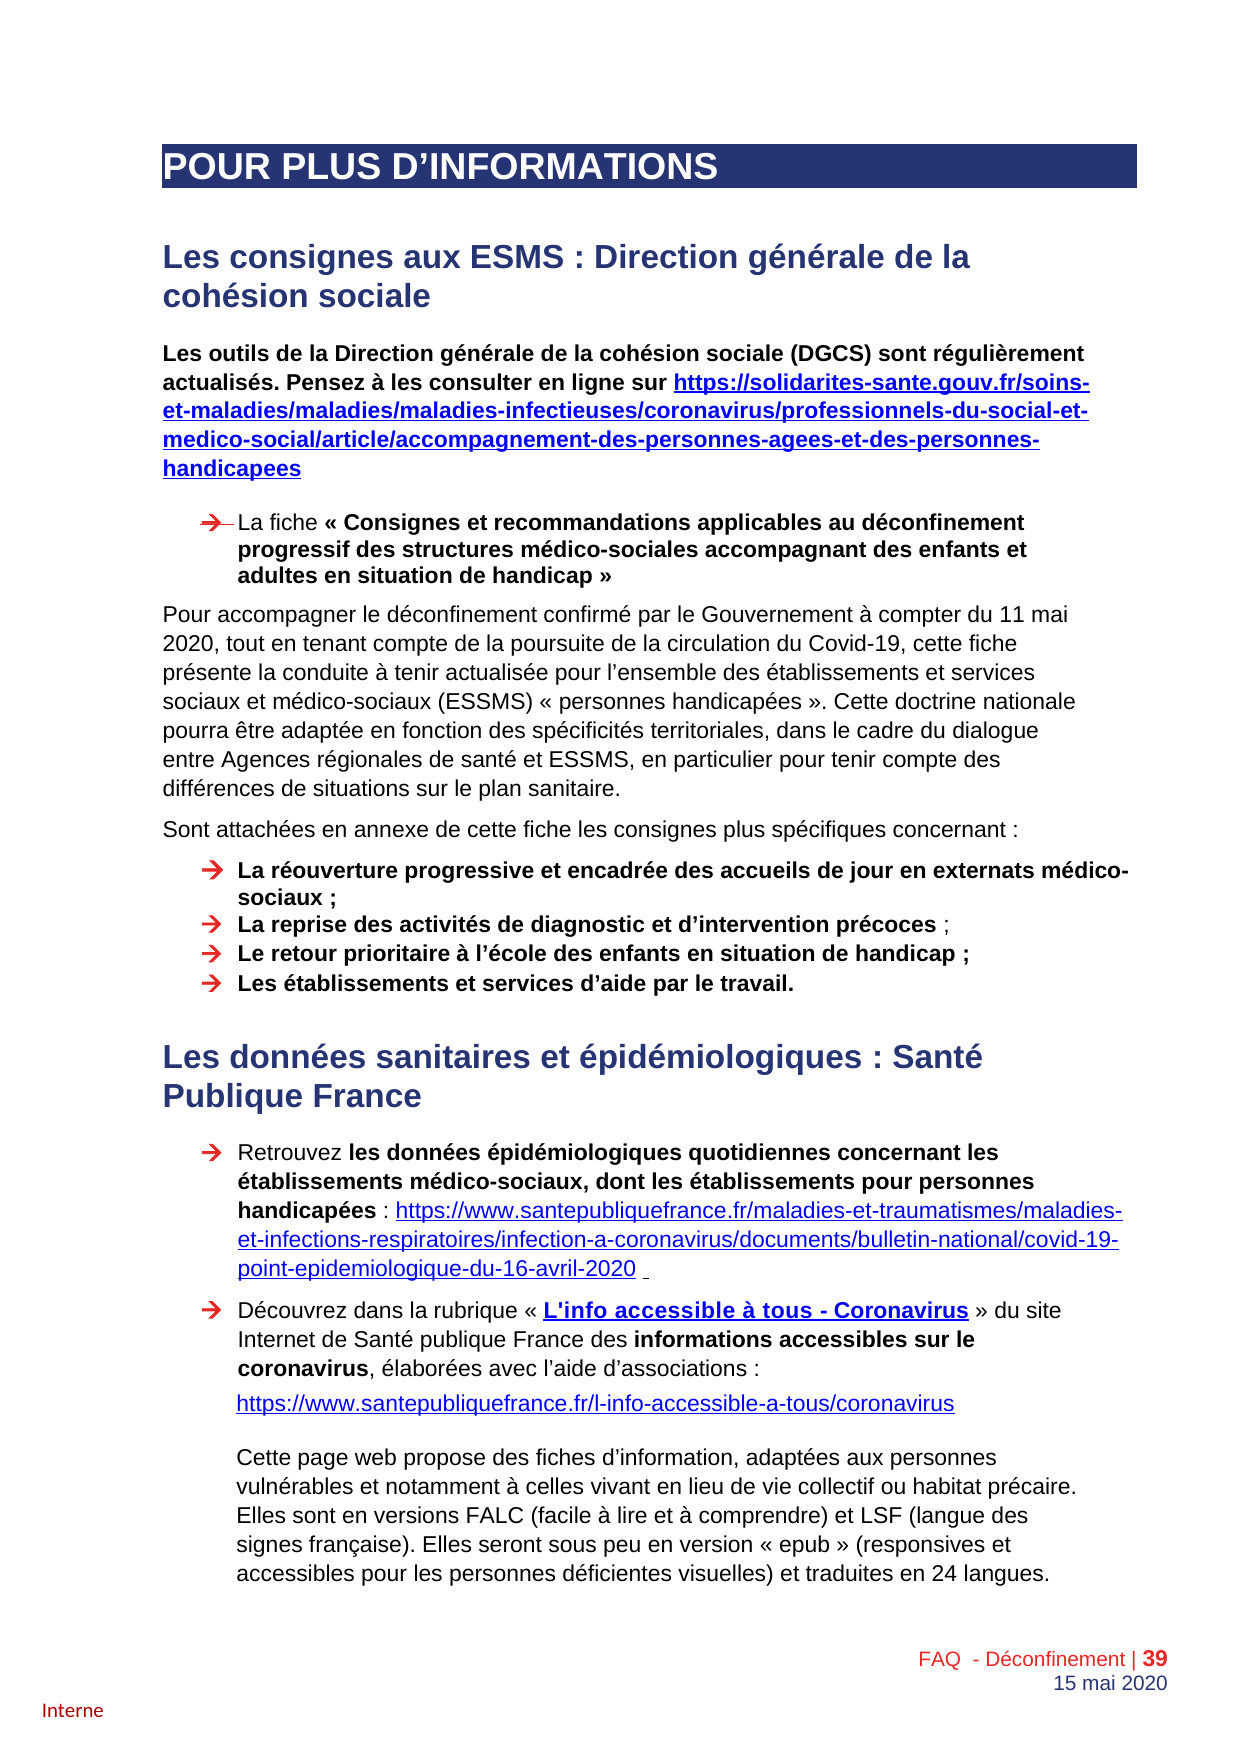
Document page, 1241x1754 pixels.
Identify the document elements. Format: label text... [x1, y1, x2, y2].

text Les consignes aux ESMS : Direction générale de la cohésion sociale [162, 238, 1094, 314]
list Retrouvez les données épidémiologiques quotidiennes concernant les établissements médico-sociaux, dont les établissements pour personnes handicapées : https://www.santepubliquefrance.fr/maladies-et-traumatismes/maladies-et-infections-respiratoires/infection-a-coronavirus/documents/bulletin-national/covid-19-point-epidemiologique-du-16-avril-2020 [200, 1139, 1137, 1282]
text Sont attachées en annexe de cette fiche les consignes plus spécifiques concernant : [162, 816, 1094, 842]
text Cette page web propose des fiches d’information, adaptées aux personnes vulnérables et notamment à celles vivant en lieu de vie collectif ou habitat précaire. Elles sont en versions FALC (facile à lire et à comprendre) et LSF (langue des signes française). Elles seront sous peu en version « epub » (responsives et accessibles pour les personnes déficientes visuelles) et traduites en 24 langues. [236, 1444, 1094, 1586]
text Les outils de la Direction générale de la cohésion sociale (DGCS) sont régulièrement actualisés. Pensez à les consulter en ligne sur https://solidarites-sante.gouv.fr/soins-et-maladies/maladies/maladies-infectieuses/coronavirus/professionnels-du-social-et-medico-social/article/accompagnement-des-personnes-agees-et-des-personnes-handicapees [162, 339, 1094, 482]
text Les données sanitaires et épidémiologiques : Santé Publique France [162, 1037, 1094, 1114]
list La reprise des activités de diagnostic et d’intervention précoces ; [200, 911, 1137, 937]
list La fiche « Consignes et recommandations applicables au déconfinement progressif des structures médico-sociales accompagnant des enfants et adultes en situation de handicap » [200, 509, 1094, 588]
list Les établissements et services d’aide par le travail. [200, 970, 1137, 996]
list La réouverture progressive et encadrée des accueils de jour en externats médico-sociaux ; [200, 857, 1137, 911]
text POUR PLUS D’INFORMATIONS [162, 144, 1137, 188]
list Découvrez dans la rubrique « L'info accessible à tous - Coronavirus » du site Internet de Santé publique France des informations accessibles sur le coronavirus, élaborées avec l’aide d’associations : [200, 1297, 1094, 1381]
list Le retour prioritaire à l’école des enfants en situation de handicap ; [200, 940, 1137, 967]
text Pour accompagner le déconfinement confirmé par le Gouvernement à compter du 11 mai 2020, tout en tenant compte de la poursuite de la circulation du Covid-19, cette fiche présente la conduite à tenir actualisée pour l’ensemble des établissements et services sociaux et médico-sociaux (ESSMS) « personnes handicapées ». Cette doctrine nationale pourra être adaptée en fonction des spécificités territoriales, dans le cadre du dialogue entre Agences régionales de santé et ESSMS, en particulier pour tenir compte des différences de situations sur le plan sanitaire. [162, 601, 1094, 801]
list https://www.santepubliquefrance.fr/l-info-accessible-a-tous/coronavirus [236, 1390, 1137, 1416]
